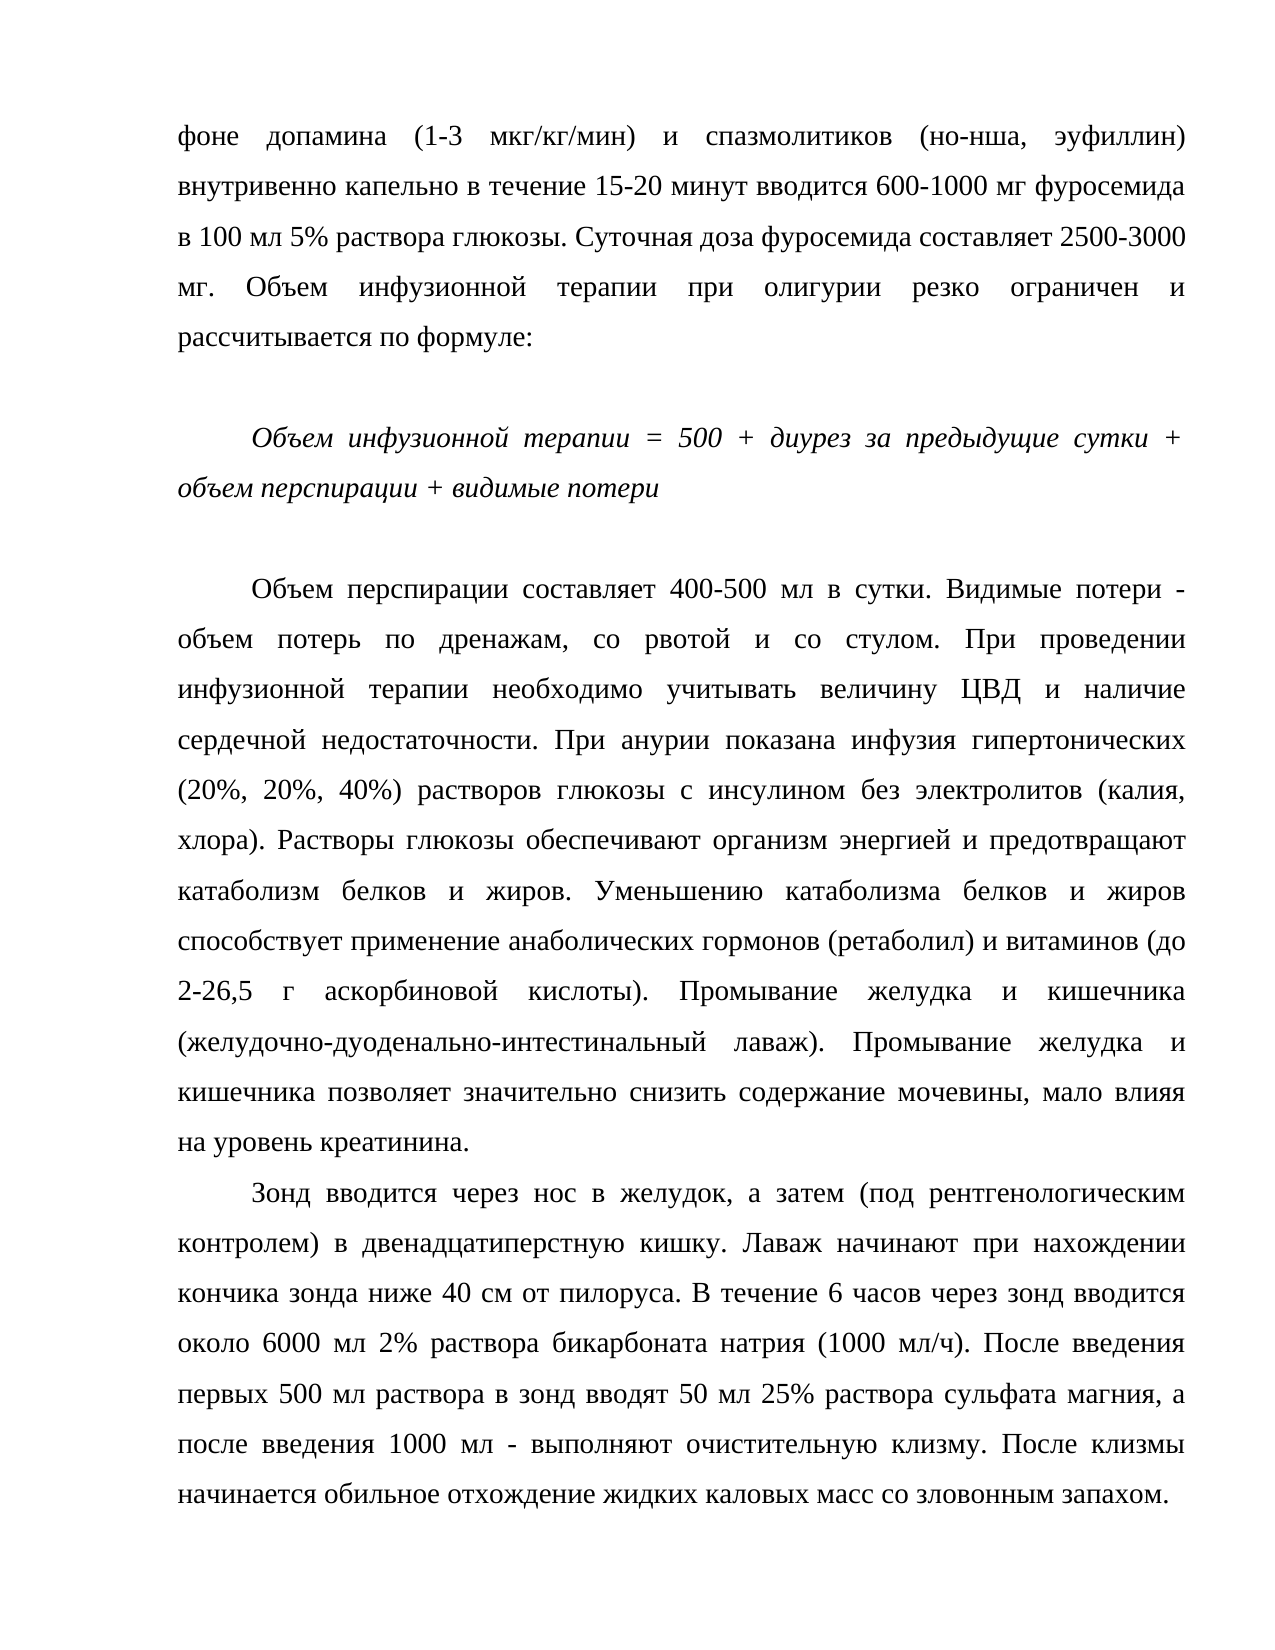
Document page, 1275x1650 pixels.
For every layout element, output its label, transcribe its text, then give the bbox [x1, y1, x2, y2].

text Объем перспирации составляет 400-500 мл в сутки. Видимые потери - объем потерь по дренажам, со рвотой и со стулом. При проведении инфузионной терапии необходимо учитывать величину ЦВД и наличие сердечной недостаточности. При анурии показана инфузия гипертонических (20%, 20%, 40%) растворов глюкозы с инсулином без электролитов (калия, хлора). Растворы глюкозы обеспечивают организм энергией и предотвращают катаболизм белков и жиров. Уменьшению катаболизма белков и жиров способствует применение анаболических гормонов (ретаболил) и витаминов (до 2-26,5 г аскорбиновой кислоты). Промывание желудка и кишечника (желудочно-дуоденально-интестинальный лаваж). Промывание желудка и кишечника позволяет значительно снизить содержание мочевины, мало влияя на уровень креатинина. [177, 571, 1186, 1158]
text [177, 118, 1186, 353]
text Зонд вводится через нос в желудок, а затем (под рентгенологическим контролем) в двенадцатиперстную кишку. Лаваж начинают при нахождении кончика зонда ниже 40 см от пилоруса. В течение 6 часов через зонд вводится около 6000 мл 2% раствора бикарбоната натрия (1000 мл/ч). После введения первых 500 мл раствора в зонд вводят 50 мл 25% раствора сульфата магния, а после введения 1000 мл - выполняют очистительную клизму. После клизмы начинается обильное отхождение жидких каловых масс со зловонным запахом. [177, 1175, 1186, 1510]
text Объем инфузионной терапии = 500 + диурез за предыдущие сутки + объем перспирации + видимые потери [177, 420, 1186, 504]
